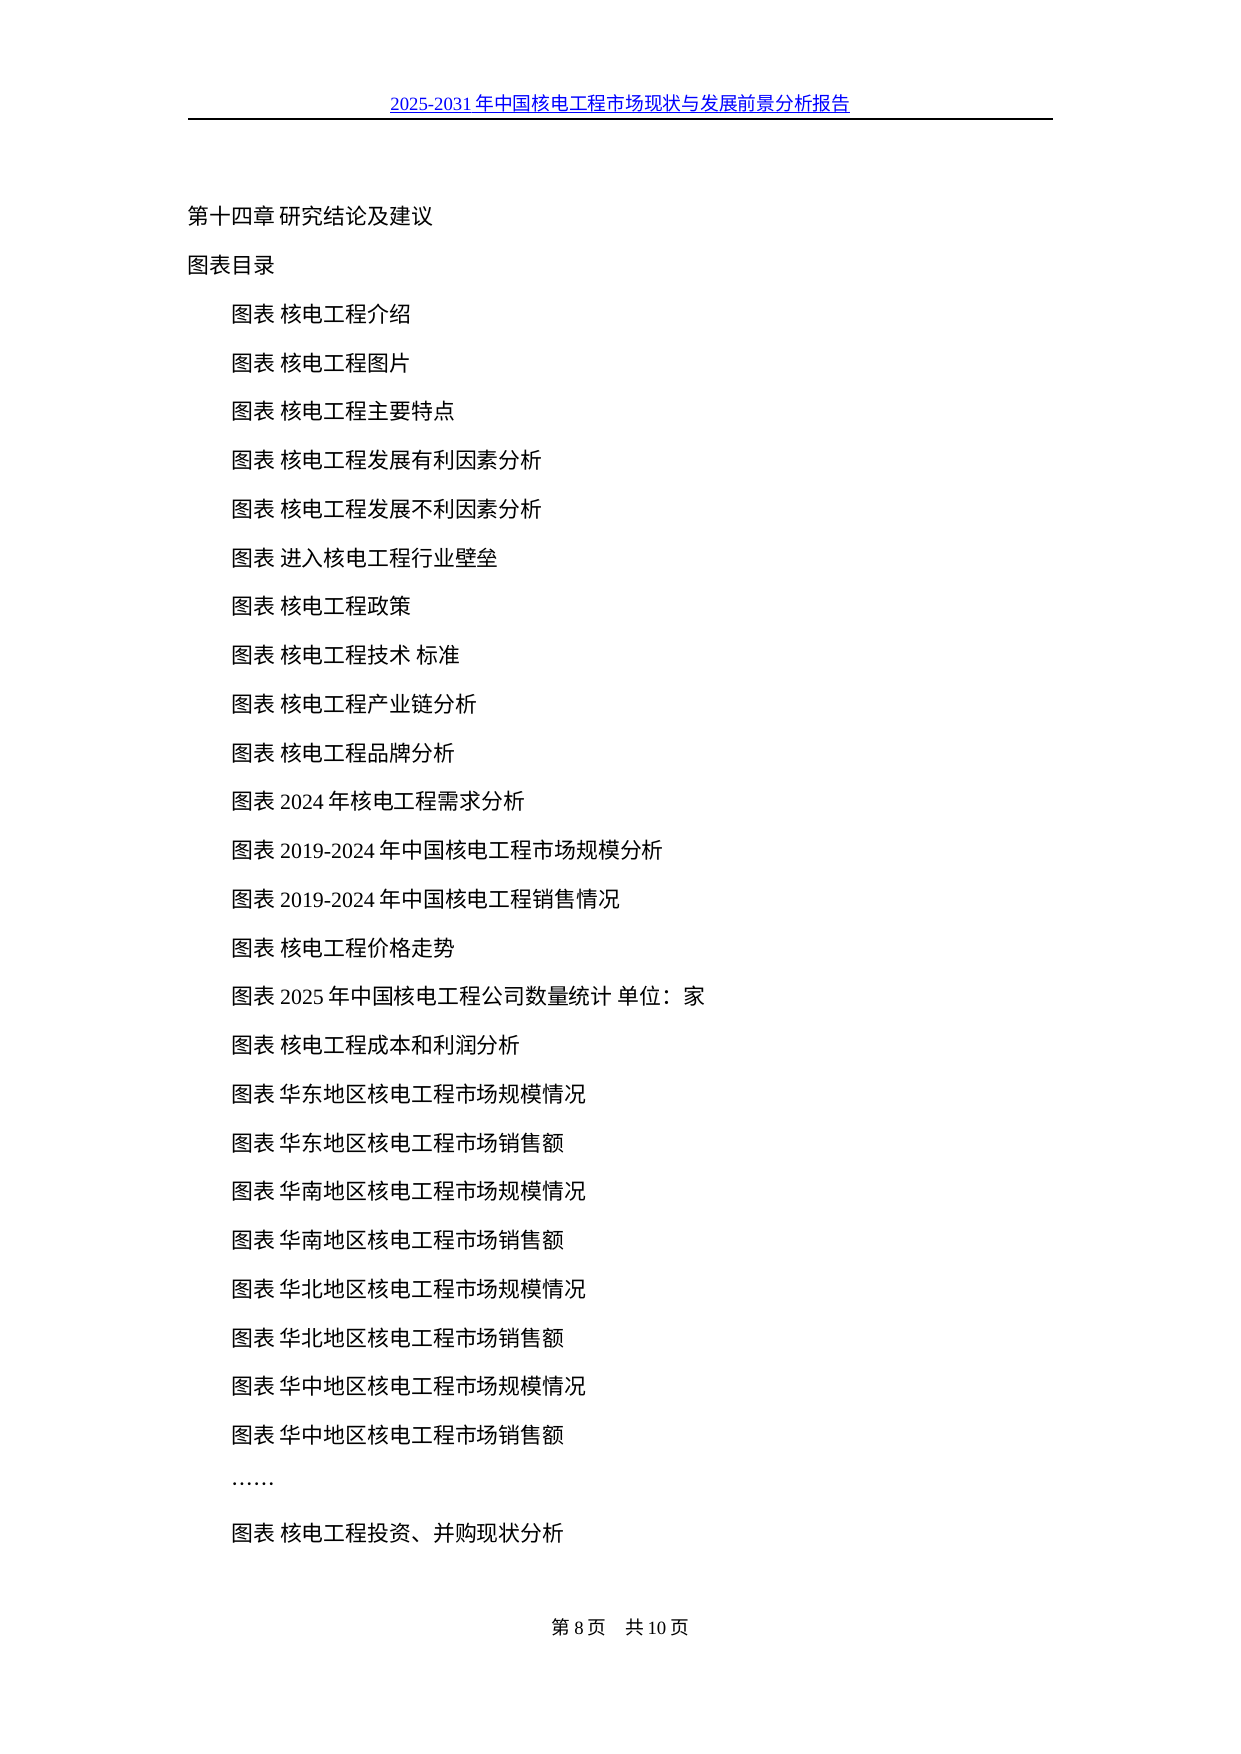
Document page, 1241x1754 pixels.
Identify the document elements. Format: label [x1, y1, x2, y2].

text [187, 150, 1053, 1548]
